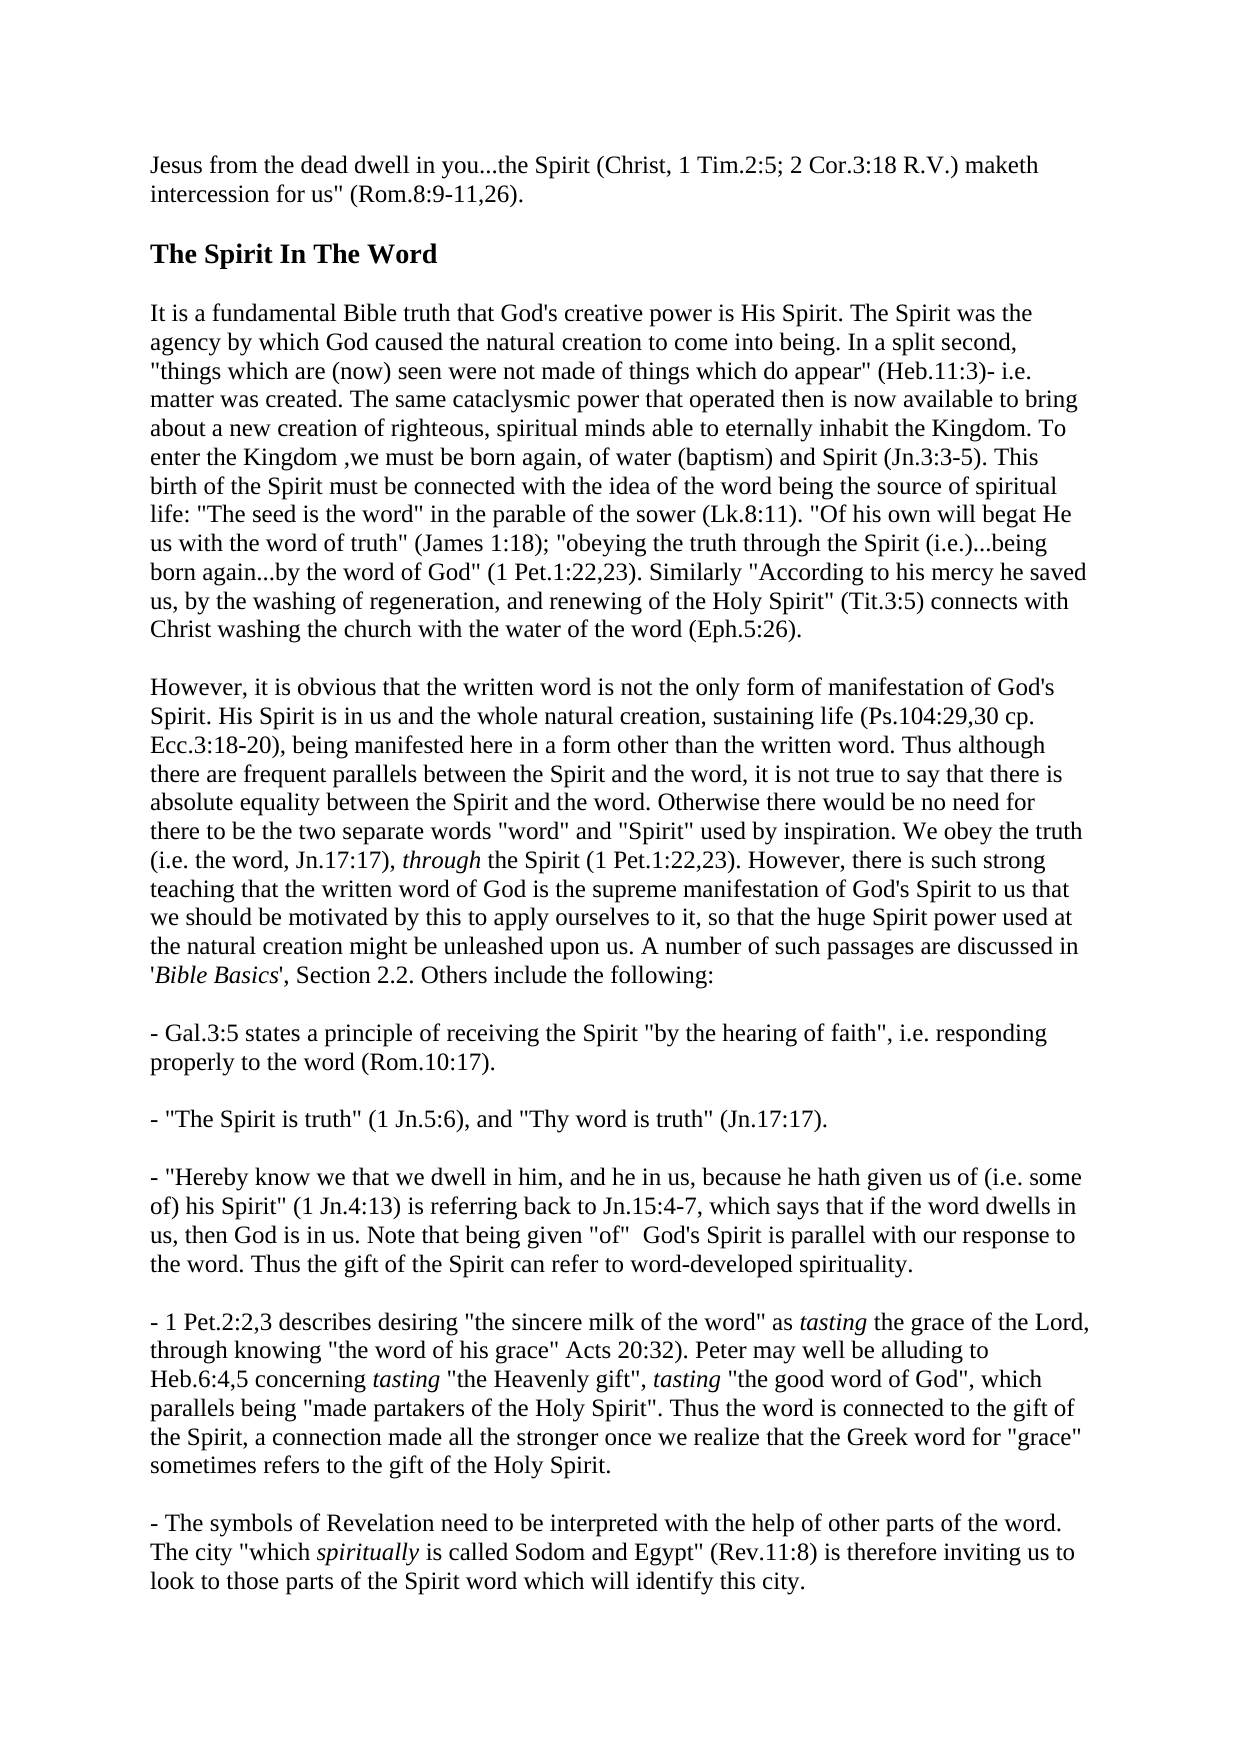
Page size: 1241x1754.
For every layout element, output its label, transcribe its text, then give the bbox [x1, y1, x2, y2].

text - 1 Pet.2:2,3 describes desiring "the sincere milk of the word" as tasting the grace of the Lord, through knowing "the word of his grace" Acts 20:32). Peter may well be alluding to Heb.6:4,5 concerning tasting "the Heavenly gift", tasting "the good word of God", which parallels being "made partakers of the Holy Spirit". Thus the word is connected to the gift of the Spirit, a connection made all the stronger once we realize that the Greek word for "grace" sometimes refers to the gift of the Holy Spirit. [150, 1307, 1090, 1479]
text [150, 150, 1090, 207]
text The Spirit In The Word [150, 237, 1090, 269]
text - "The Spirit is truth" (1 Jn.5:6), and "Thy word is truth" (Jn.17:17). [150, 1104, 1090, 1133]
text - "Hereby know we that we dwell in him, and he in us, because he hath given us of (i.e. some of) his Spirit" (1 Jn.4:13) is referring back to Jn.15:4-7, which says that if the word dwells in us, then God is in us. Note that being given "of" God's Spirit is parallel with our response to the word. Thus the gift of the Spirit can refer to word-developed spirituality. [150, 1162, 1090, 1277]
text - Gal.3:5 states a principle of receiving the Spirit "by the hearing of faith", i.e. responding properly to the word (Rom.10:17). [150, 1018, 1090, 1075]
text - The symbols of Revelation need to be interpreted with the help of other parts of the word. The city "which spiritually is called Sodom and Egypt" (Rev.11:8) is therefore inviting us to look to those parts of the Spirit word which will identify this city. [150, 1508, 1090, 1594]
text However, it is obvious that the written word is not the only form of manifestation of God's Spirit. His Spirit is in us and the whole natural creation, sustaining life (Ps.104:29,30 cp. Ecc.3:18-20), being manifested here in a form other than the written word. Thus although there are frequent parallels between the Spirit and the word, it is not true to say that there is absolute equality between the Spirit and the word. Otherwise there would be no need for there to be the two separate words "word" and "Spirit" used by inspiration. We obey the truth (i.e. the word, Jn.17:17), through the Spirit (1 Pet.1:22,23). However, there is such strong teaching that the written word of God is the supreme manifestation of God's Spirit to us that we should be motivated by this to apply ourselves to it, so that the huge Spirit power used at the natural creation might be unleashed upon us. A number of such passages are discussed in 'Bible Basics', Section 2.2. Others include the following: [150, 672, 1090, 989]
text It is a fundamental Bible truth that God's creative power is His Spirit. The Spirit was the agency by which God caused the natural creation to come into being. In a split second, "things which are (now) seen were not made of things which do appear" (Heb.11:3)- i.e. matter was created. The same cataclysmic power that operated then is now available to bring about a new creation of righteous, spiritual minds able to eternally inhabit the Kingdom. To enter the Kingdom ,we must be born again, of water (baptism) and Spirit (Jn.3:3-5). This birth of the Spirit must be connected with the idea of the word being the source of spiritual life: "The seed is the word" in the parable of the sower (Lk.8:11). "Of his own will begat He us with the word of truth" (James 1:18); "obeying the truth through the Spirit (i.e.)...being born again...by the word of God" (1 Pet.1:22,23). Similarly "According to his mercy he saved us, by the washing of regeneration, and renewing of the Holy Spirit" (Tit.3:5) connects with Christ washing the church with the water of the word (Eph.5:26). [150, 298, 1090, 643]
